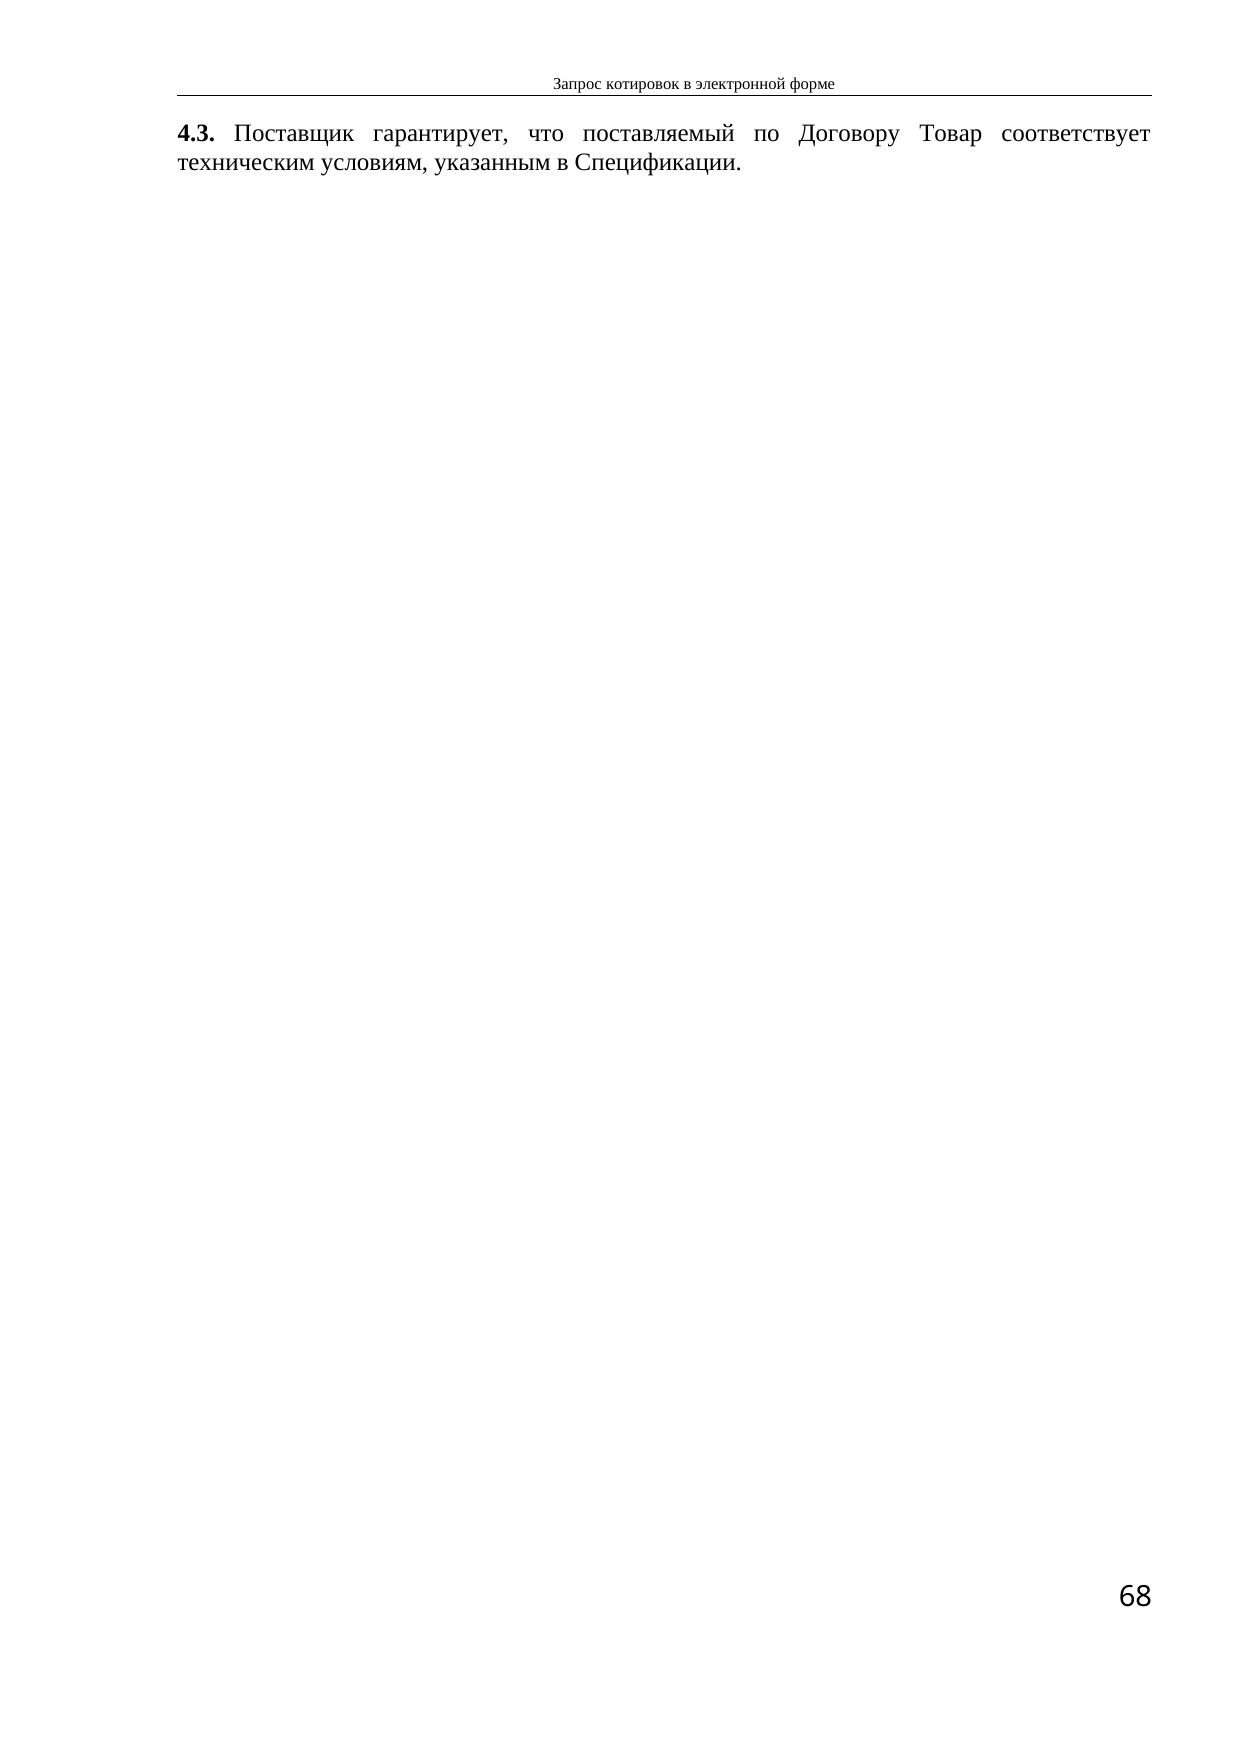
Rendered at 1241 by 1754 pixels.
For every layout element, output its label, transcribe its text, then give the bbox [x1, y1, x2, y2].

text 4.3. Поставщик гарантирует, что поставляемый по Договору Товар соответствует техническим условиям, указанным в Спецификации. [177, 118, 1152, 176]
